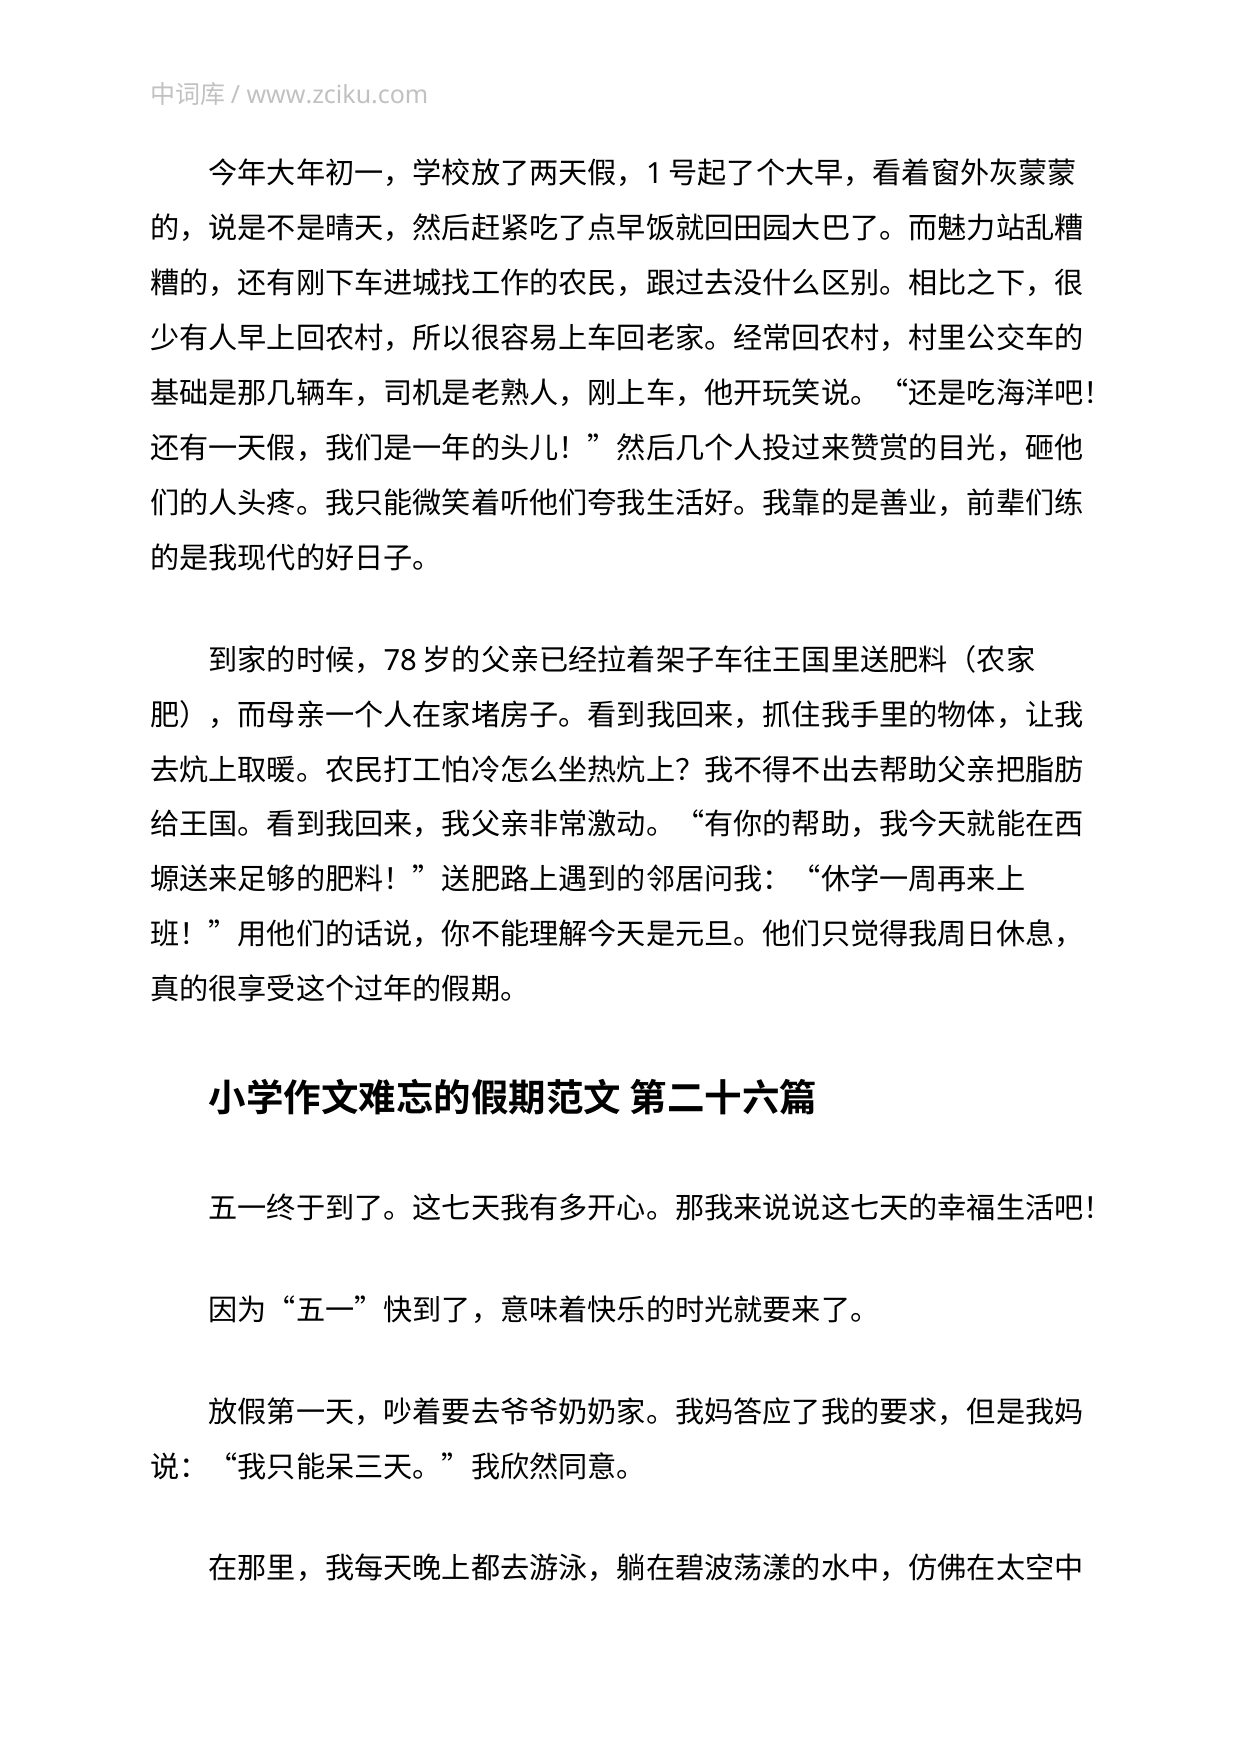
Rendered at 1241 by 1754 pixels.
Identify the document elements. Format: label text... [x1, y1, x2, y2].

text 小学作文难忘的假期范文 第二十六篇 [150, 1067, 1090, 1122]
text 因为“五一”快到了，意味着快乐的时光就要来了。 [150, 1287, 1090, 1329]
text 五一终于到了。这七天我有多开心。那我来说说这七天的幸福生活吧！ [150, 1185, 1090, 1227]
text 到家的时候，78岁的父亲已经拉着架子车往王国里送肥料（农家肥），而母亲一个人在家堵房子。看到我回来，抓住我手里的物体，让我去炕上取暖。农民打工怕冷怎么坐热炕上？我不得不出去帮助父亲把脂肪给王国。看到我回来，我父亲非常激动。“有你的帮助，我今天就能在西塬送来足够的肥料！”送肥路上遇到的邻居问我：“休学一周再来上班！”用他们的话说，你不能理解今天是元旦。他们只觉得我周日休息，真的很享受这个过年的假期。 [150, 636, 1090, 1008]
text 今年大年初一，学校放了两天假，1号起了个大早，看着窗外灰蒙蒙的，说是不是晴天，然后赶紧吃了点早饭就回田园大巴了。而魅力站乱糟糟的，还有刚下车进城找工作的农民，跟过去没什么区别。相比之下，很少有人早上回农村，所以很容易上车回老家。经常回农村，村里公交车的基础是那几辆车，司机是老熟人，刚上车，他开玩笑说。“还是吃海洋吧！还有一天假，我们是一年的头儿！”然后几个人投过来赞赏的目光，砸他们的人头疼。我只能微笑着听他们夸我生活好。我靠的是善业，前辈们练的是我现代的好日子。 [150, 150, 1090, 577]
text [150, 1545, 1090, 1587]
text 放假第一天，吵着要去爷爷奶奶家。我妈答应了我的要求，但是我妈说：“我只能呆三天。”我欣然同意。 [150, 1388, 1090, 1486]
